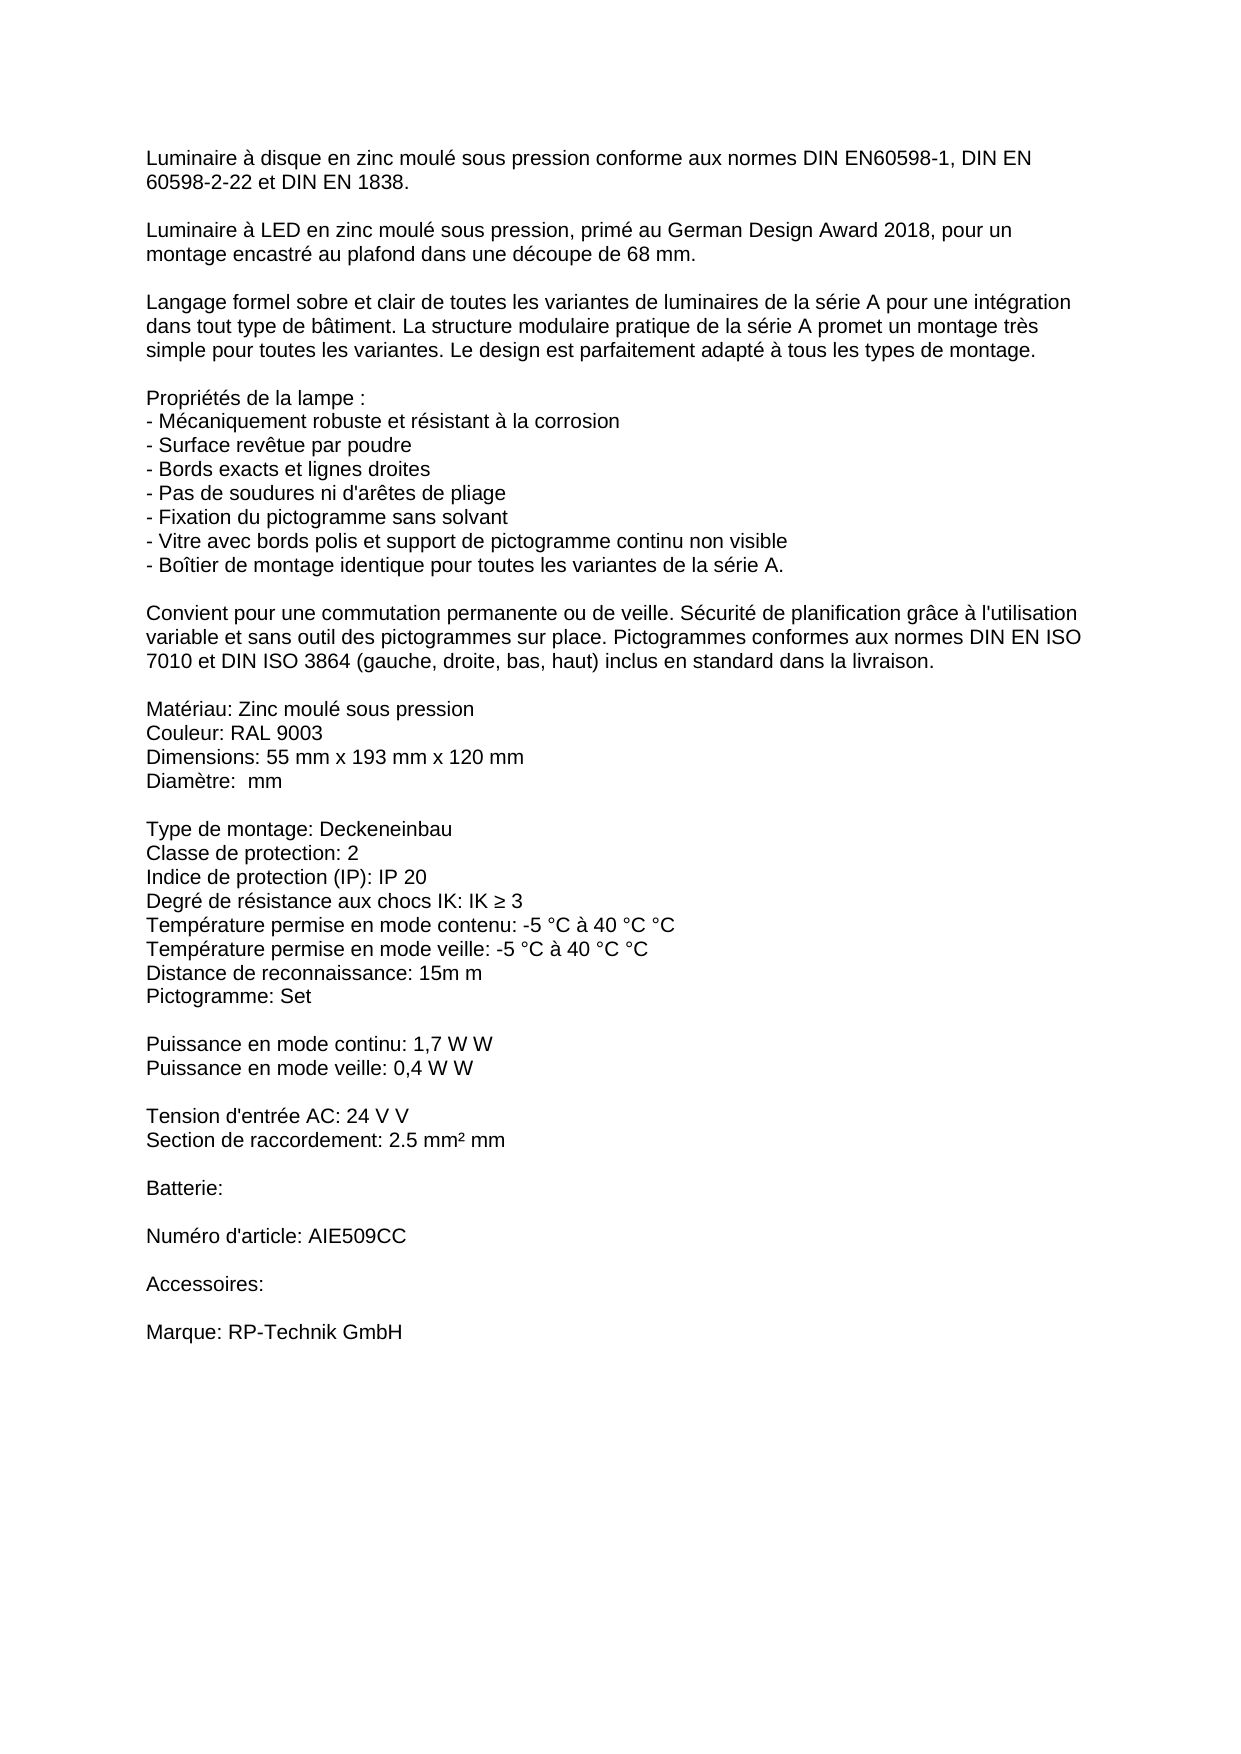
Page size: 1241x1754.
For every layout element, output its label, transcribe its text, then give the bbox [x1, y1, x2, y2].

text Batterie: [146, 1176, 1094, 1200]
text Température permise en mode contenu: -5 °C à 40 °C °C [146, 912, 1094, 936]
text Section de raccordement: 2.5 mm² mm [146, 1128, 1094, 1152]
text Dimensions: 55 mm x 193 mm x 120 mm [146, 745, 1094, 769]
text Type de montage: Deckeneinbau [146, 817, 1094, 841]
text Numéro d'article: AIE509CC [146, 1224, 1094, 1248]
text Couleur: RAL 9003 [146, 721, 1094, 745]
text Diamètre: mm [146, 769, 1094, 793]
text Distance de reconnaissance: 15m m [146, 960, 1094, 984]
text Température permise en mode veille: -5 °C à 40 °C °C [146, 936, 1094, 960]
text Marque: RP-Technik GmbH [146, 1320, 1094, 1344]
text Classe de protection: 2 [146, 841, 1094, 864]
text Indice de protection (IP): IP 20 [146, 864, 1094, 888]
text Tension d'entrée AC: 24 V V [146, 1104, 1094, 1128]
text Pictogramme: Set [146, 984, 1094, 1008]
text Accessoires: [146, 1272, 1094, 1296]
text Luminaire à disque en zinc moulé sous pression conforme aux normes DIN EN60598-1, DIN EN 60598-2-22 et DIN EN 1838.Luminaire à LED en zinc moulé sous pression, primé au German Design Award 2018, pour un montage encastré au plafond dans une découpe de 68 mm. Langage formel sobre et clair de toutes les variantes de luminaires de la série A pour une intégration dans tout type de bâtiment. La structure modulaire pratique de la série A promet un montage très simple pour toutes les variantes. Le design est parfaitement adapté à tous les types de montage. Propriétés de la lampe :- Mécaniquement robuste et résistant à la corrosion- Surface revêtue par poudre- Bords exacts et lignes droites- Pas de soudures ni d'arêtes de pliage- Fixation du pictogramme sans solvant- Vitre avec bords polis et support de pictogramme continu non visible- Boîtier de montage identique pour toutes les variantes de la série A.Convient pour une commutation permanente ou de veille. Sécurité de planification grâce à l'utilisation variable et sans outil des pictogrammes sur place. Pictogrammes conformes aux normes DIN EN ISO 7010 et DIN ISO 3864 (gauche, droite, bas, haut) inclus en standard dans la livraison. [146, 146, 1094, 673]
text Matériau: Zinc moulé sous pression [146, 697, 1094, 721]
text Puissance en mode continu: 1,7 W W [146, 1032, 1094, 1056]
text Puissance en mode veille: 0,4 W W [146, 1056, 1094, 1080]
text Degré de résistance aux chocs IK: IK ≥ 3 [146, 888, 1094, 912]
